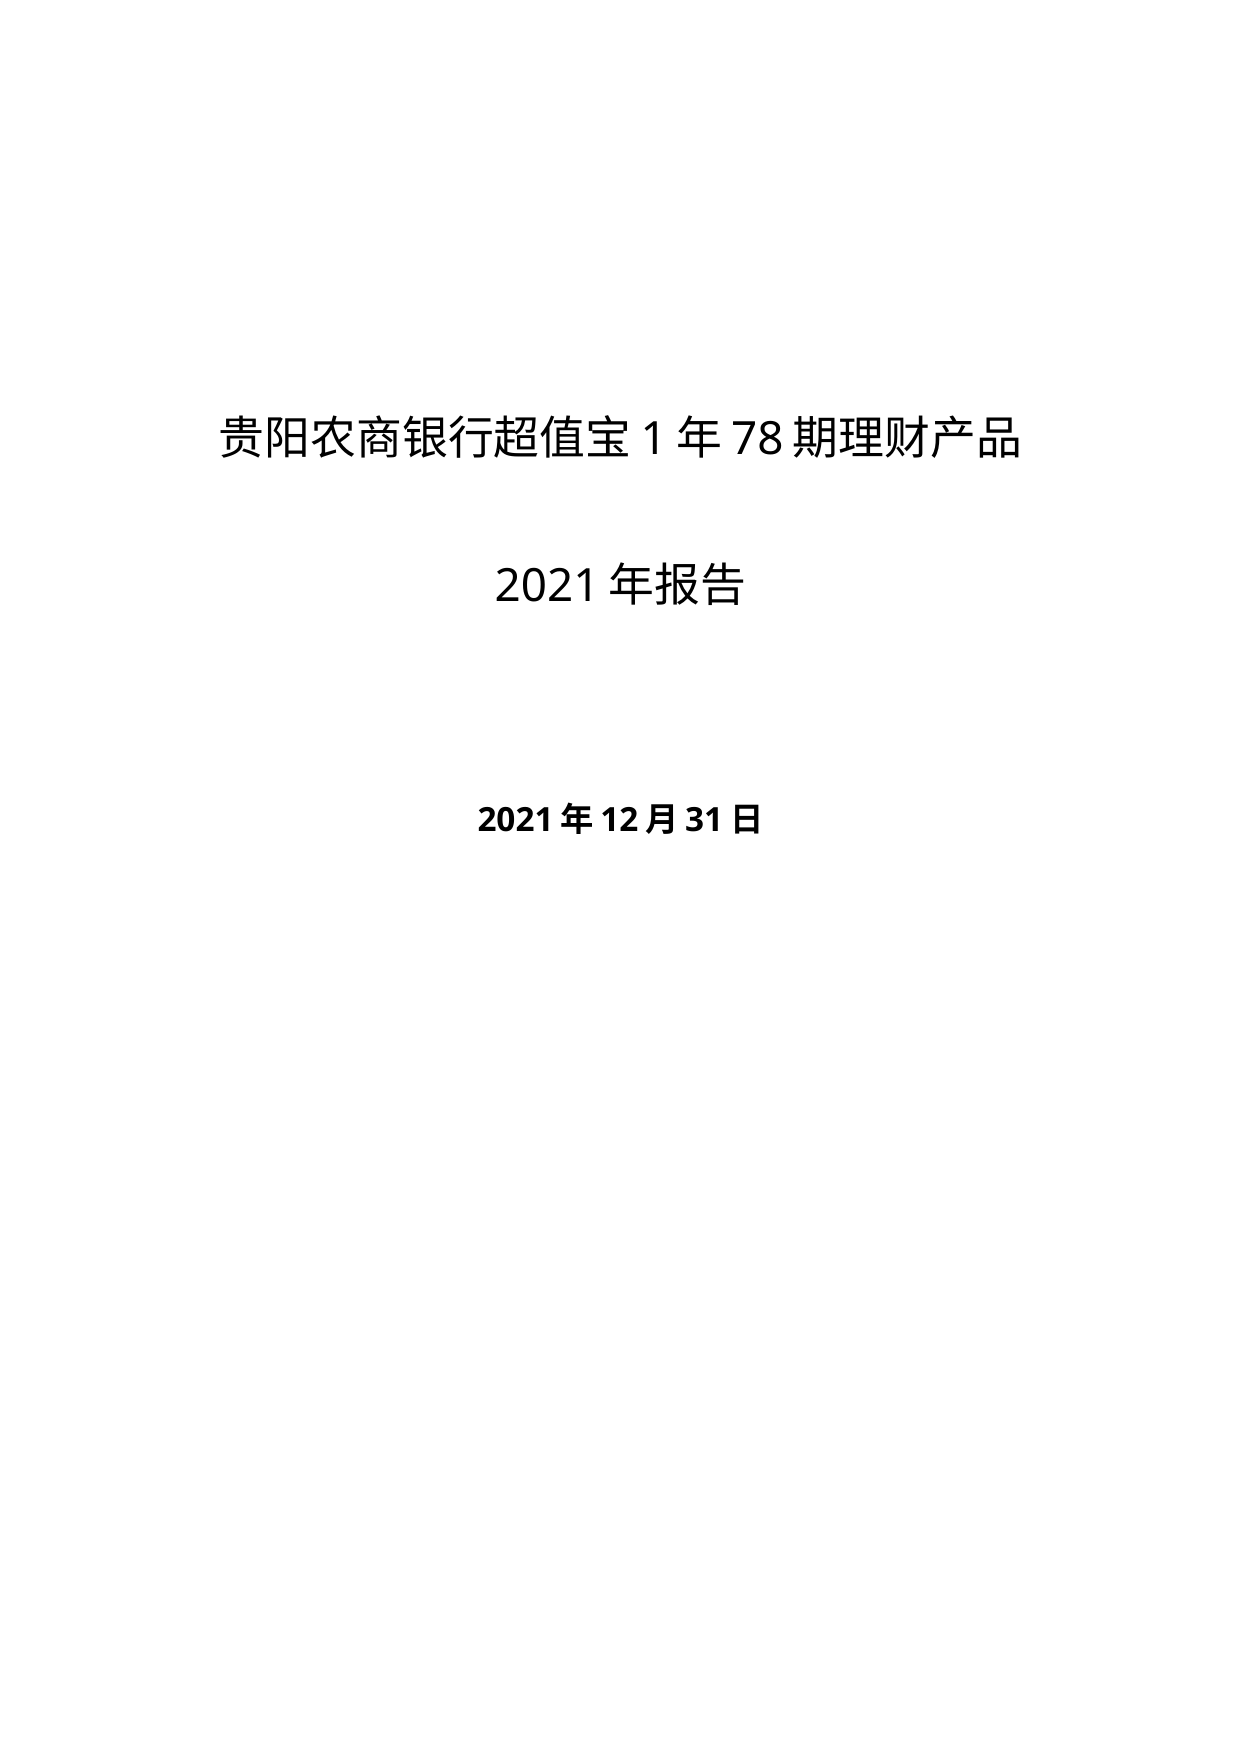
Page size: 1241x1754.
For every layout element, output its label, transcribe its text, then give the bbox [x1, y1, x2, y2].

text 贵阳农商银行超值宝1年78期理财产品 [187, 386, 1053, 484]
text 2021年12月31日 [187, 784, 1053, 849]
text 2021年报告 [187, 533, 1053, 631]
